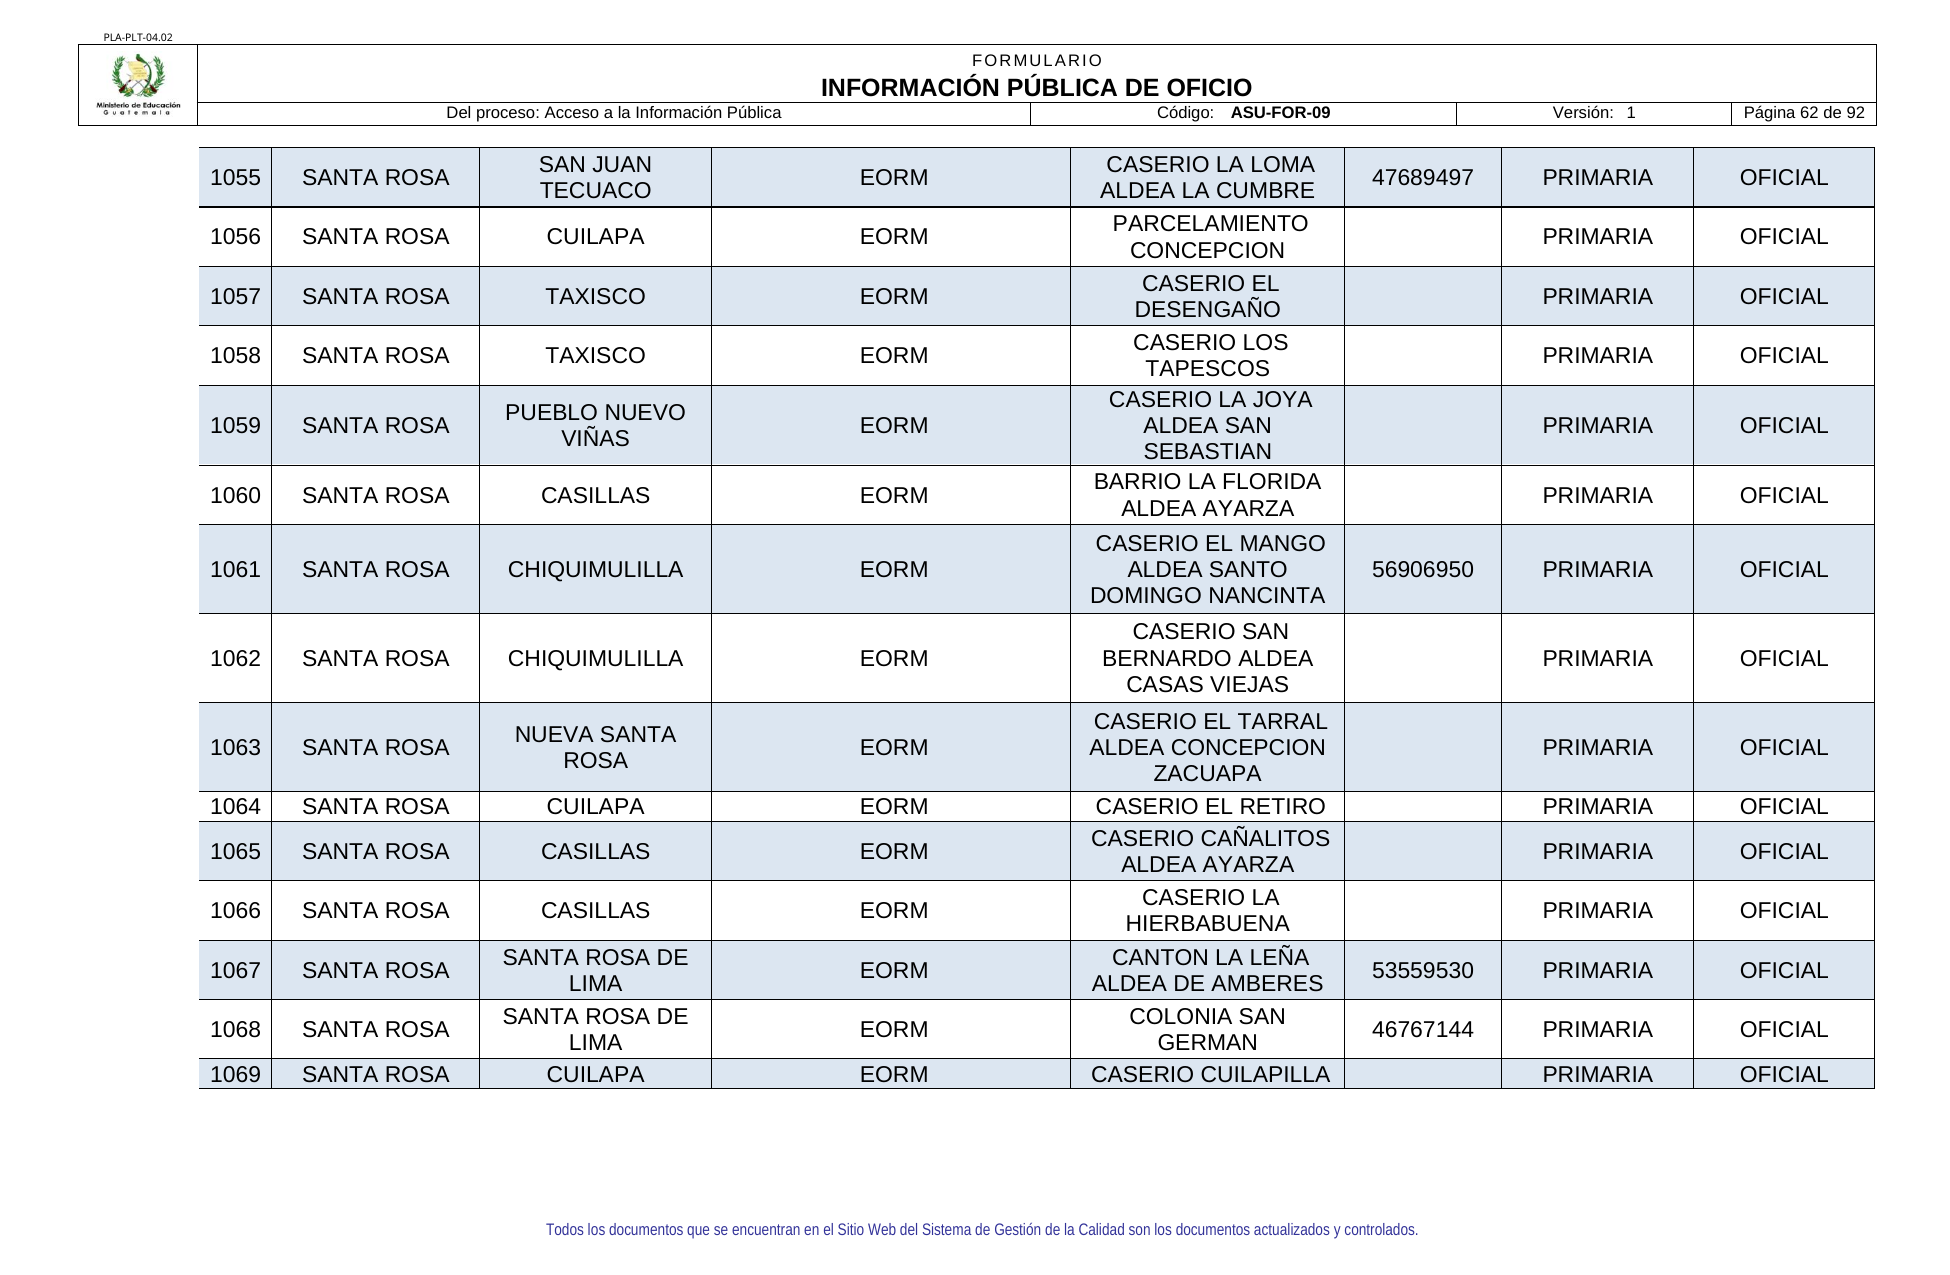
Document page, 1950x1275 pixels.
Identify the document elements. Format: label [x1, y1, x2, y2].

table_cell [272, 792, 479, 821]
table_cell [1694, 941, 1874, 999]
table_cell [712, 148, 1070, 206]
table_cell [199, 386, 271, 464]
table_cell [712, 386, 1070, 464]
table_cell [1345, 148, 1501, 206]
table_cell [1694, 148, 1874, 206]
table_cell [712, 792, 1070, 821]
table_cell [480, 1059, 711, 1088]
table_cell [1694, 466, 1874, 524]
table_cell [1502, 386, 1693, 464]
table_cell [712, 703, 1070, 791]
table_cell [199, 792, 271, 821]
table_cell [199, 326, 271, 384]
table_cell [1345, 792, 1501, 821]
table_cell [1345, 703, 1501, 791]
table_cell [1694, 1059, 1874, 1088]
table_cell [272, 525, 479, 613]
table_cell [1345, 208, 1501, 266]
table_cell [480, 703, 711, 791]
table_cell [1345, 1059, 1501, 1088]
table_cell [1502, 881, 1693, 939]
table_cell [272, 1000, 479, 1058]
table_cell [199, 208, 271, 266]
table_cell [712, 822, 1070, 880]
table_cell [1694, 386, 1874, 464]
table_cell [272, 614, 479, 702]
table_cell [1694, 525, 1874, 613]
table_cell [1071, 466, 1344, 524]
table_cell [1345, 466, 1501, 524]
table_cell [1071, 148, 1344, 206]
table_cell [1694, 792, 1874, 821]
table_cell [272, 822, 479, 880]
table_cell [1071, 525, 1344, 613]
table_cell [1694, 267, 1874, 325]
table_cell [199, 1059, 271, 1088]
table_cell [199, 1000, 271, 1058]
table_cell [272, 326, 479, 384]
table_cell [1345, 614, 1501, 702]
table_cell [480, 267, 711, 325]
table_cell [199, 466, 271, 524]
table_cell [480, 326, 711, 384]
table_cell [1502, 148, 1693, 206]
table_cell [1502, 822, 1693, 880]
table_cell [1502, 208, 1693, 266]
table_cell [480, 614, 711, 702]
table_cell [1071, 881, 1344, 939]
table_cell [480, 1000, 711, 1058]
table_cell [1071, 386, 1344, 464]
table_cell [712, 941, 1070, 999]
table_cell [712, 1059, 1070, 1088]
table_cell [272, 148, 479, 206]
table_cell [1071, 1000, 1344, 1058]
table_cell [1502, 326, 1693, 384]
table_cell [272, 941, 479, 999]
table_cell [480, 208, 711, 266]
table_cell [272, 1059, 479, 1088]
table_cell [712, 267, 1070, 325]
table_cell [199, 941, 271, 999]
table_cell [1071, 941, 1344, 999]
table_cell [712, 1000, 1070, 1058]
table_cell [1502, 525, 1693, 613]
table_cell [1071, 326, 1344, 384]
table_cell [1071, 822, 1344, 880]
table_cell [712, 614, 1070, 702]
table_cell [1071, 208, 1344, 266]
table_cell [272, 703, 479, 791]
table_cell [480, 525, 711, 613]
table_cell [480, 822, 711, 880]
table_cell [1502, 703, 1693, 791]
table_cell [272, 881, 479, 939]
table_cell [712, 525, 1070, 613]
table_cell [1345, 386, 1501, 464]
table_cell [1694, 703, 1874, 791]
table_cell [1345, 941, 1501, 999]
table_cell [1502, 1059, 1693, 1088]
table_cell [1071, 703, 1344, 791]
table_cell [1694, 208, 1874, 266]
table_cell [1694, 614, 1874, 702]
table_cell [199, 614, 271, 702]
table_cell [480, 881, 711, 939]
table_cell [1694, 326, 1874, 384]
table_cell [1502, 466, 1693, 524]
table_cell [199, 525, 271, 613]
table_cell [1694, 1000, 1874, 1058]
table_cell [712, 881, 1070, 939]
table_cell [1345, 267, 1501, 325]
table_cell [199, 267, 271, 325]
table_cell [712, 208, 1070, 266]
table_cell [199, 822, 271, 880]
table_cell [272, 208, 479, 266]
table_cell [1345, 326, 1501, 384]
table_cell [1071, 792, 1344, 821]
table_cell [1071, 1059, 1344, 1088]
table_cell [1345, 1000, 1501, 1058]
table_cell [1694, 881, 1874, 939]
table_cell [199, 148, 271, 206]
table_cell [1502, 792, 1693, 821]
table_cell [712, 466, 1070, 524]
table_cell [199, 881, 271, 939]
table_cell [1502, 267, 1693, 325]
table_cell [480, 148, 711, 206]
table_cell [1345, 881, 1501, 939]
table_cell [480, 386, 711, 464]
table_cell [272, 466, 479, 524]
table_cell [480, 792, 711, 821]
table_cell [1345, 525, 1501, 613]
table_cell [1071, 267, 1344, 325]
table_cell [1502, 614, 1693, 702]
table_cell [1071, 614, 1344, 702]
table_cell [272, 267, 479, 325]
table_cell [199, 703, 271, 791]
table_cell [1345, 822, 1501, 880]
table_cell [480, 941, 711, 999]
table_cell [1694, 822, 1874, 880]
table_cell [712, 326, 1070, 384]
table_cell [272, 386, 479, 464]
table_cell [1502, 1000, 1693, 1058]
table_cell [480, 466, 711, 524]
picture [95, 51, 181, 117]
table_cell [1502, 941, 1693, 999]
